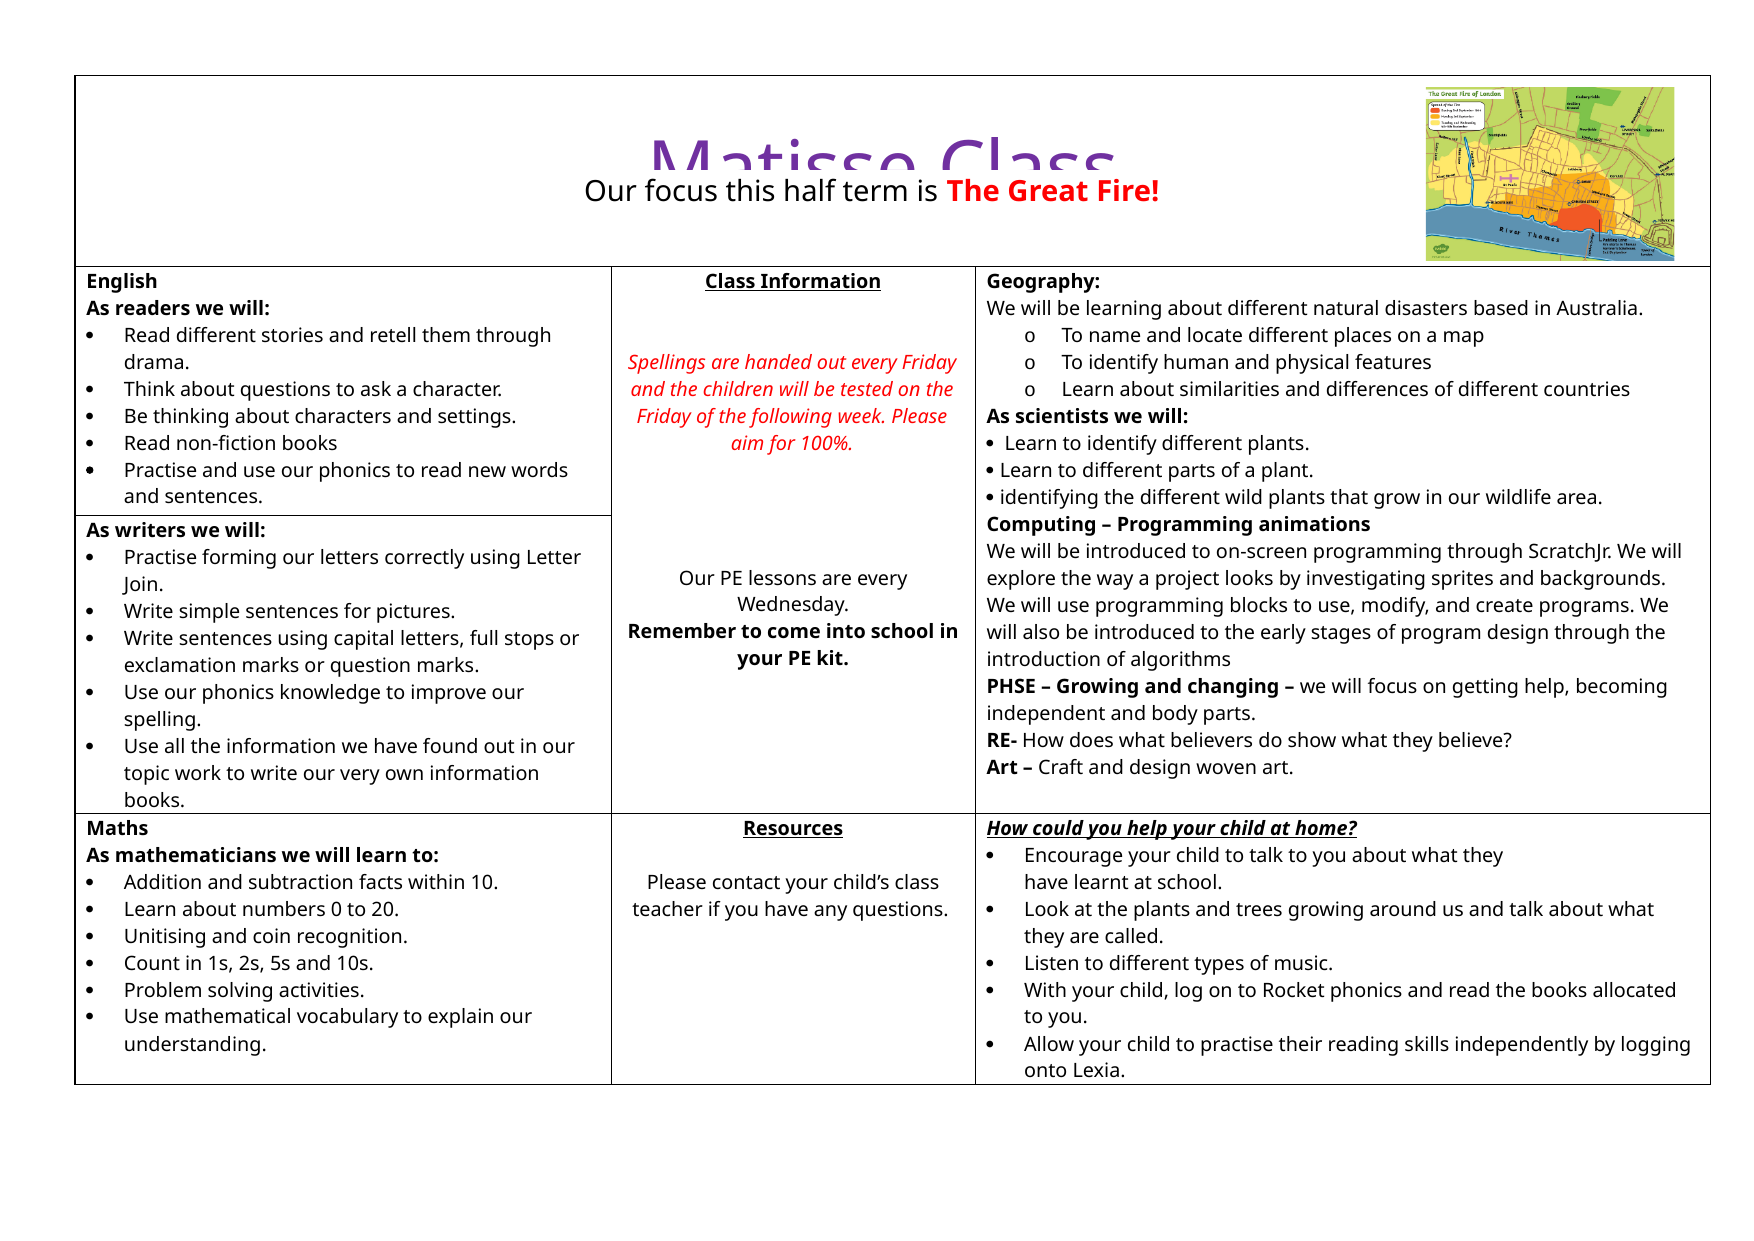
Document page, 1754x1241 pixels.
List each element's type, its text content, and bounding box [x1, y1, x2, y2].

table_cell Class Information Spellings are handed out every Friday and the children will be tested on the Friday of the following week. Please aim for 100%. Our PE lessons are every Wednesday. Remember to come into school in your PE kit. [612, 267, 975, 813]
table_cell Resources Please contact your child’s class teacher if you have any questions. [612, 814, 975, 1084]
table_cell Geography: We will be learning about different natural disasters based in Australia. To name and locate different places on a map To identify human and physical features Learn about similarities and differences of different countries As scientists we will:  Learn to identify different plants.  Learn to different parts of a plant.  identifying the different wild plants that grow in our wildlife area. Computing – Programming animations We will be introduced to on-screen programming through ScratchJr. We will explore the way a project looks by investigating sprites and backgrounds. We will use programming blocks to use, modify, and create programs. We will also be introduced to the early stages of program design through the introduction of algorithms PHSE – Growing and changing – we will focus on getting help, becoming independent and body parts. RE- How does what believers do show what they believe? Art – Craft and design woven art. [976, 267, 1710, 813]
table_cell English As readers we will: Read different stories and retell them through drama. Think about questions to ask a character. Be thinking about characters and settings. Read non-fiction books Practise and use our phonics to read new words and sentences. [76, 267, 611, 515]
picture [1424, 87, 1675, 259]
table_header Our focus this half term is The Great Fire! [76, 76, 1710, 266]
table_cell Maths As mathematicians we will learn to: Addition and subtraction facts within 10. Learn about numbers 0 to 20. Unitising and coin recognition. Count in 1s, 2s, 5s and 10s. Problem solving activities. Use mathematical vocabulary to explain our understanding. [76, 814, 611, 1084]
table_cell How could you help your child at home? Encourage your child to talk to you about what they have learnt at school. Look at the plants and trees growing around us and talk about what they are called. Listen to different types of music. With your child, log on to Rocket phonics and read the books allocated to you. Allow your child to practise their reading skills independently by logging onto Lexia. [976, 814, 1710, 1084]
table_cell As writers we will: Practise forming our letters correctly using Letter Join. Write simple sentences for pictures. Write sentences using capital letters, full stops or exclamation marks or question marks. Use our phonics knowledge to improve our spelling. Use all the information we have found out in our topic work to write our very own information books. [76, 516, 611, 813]
